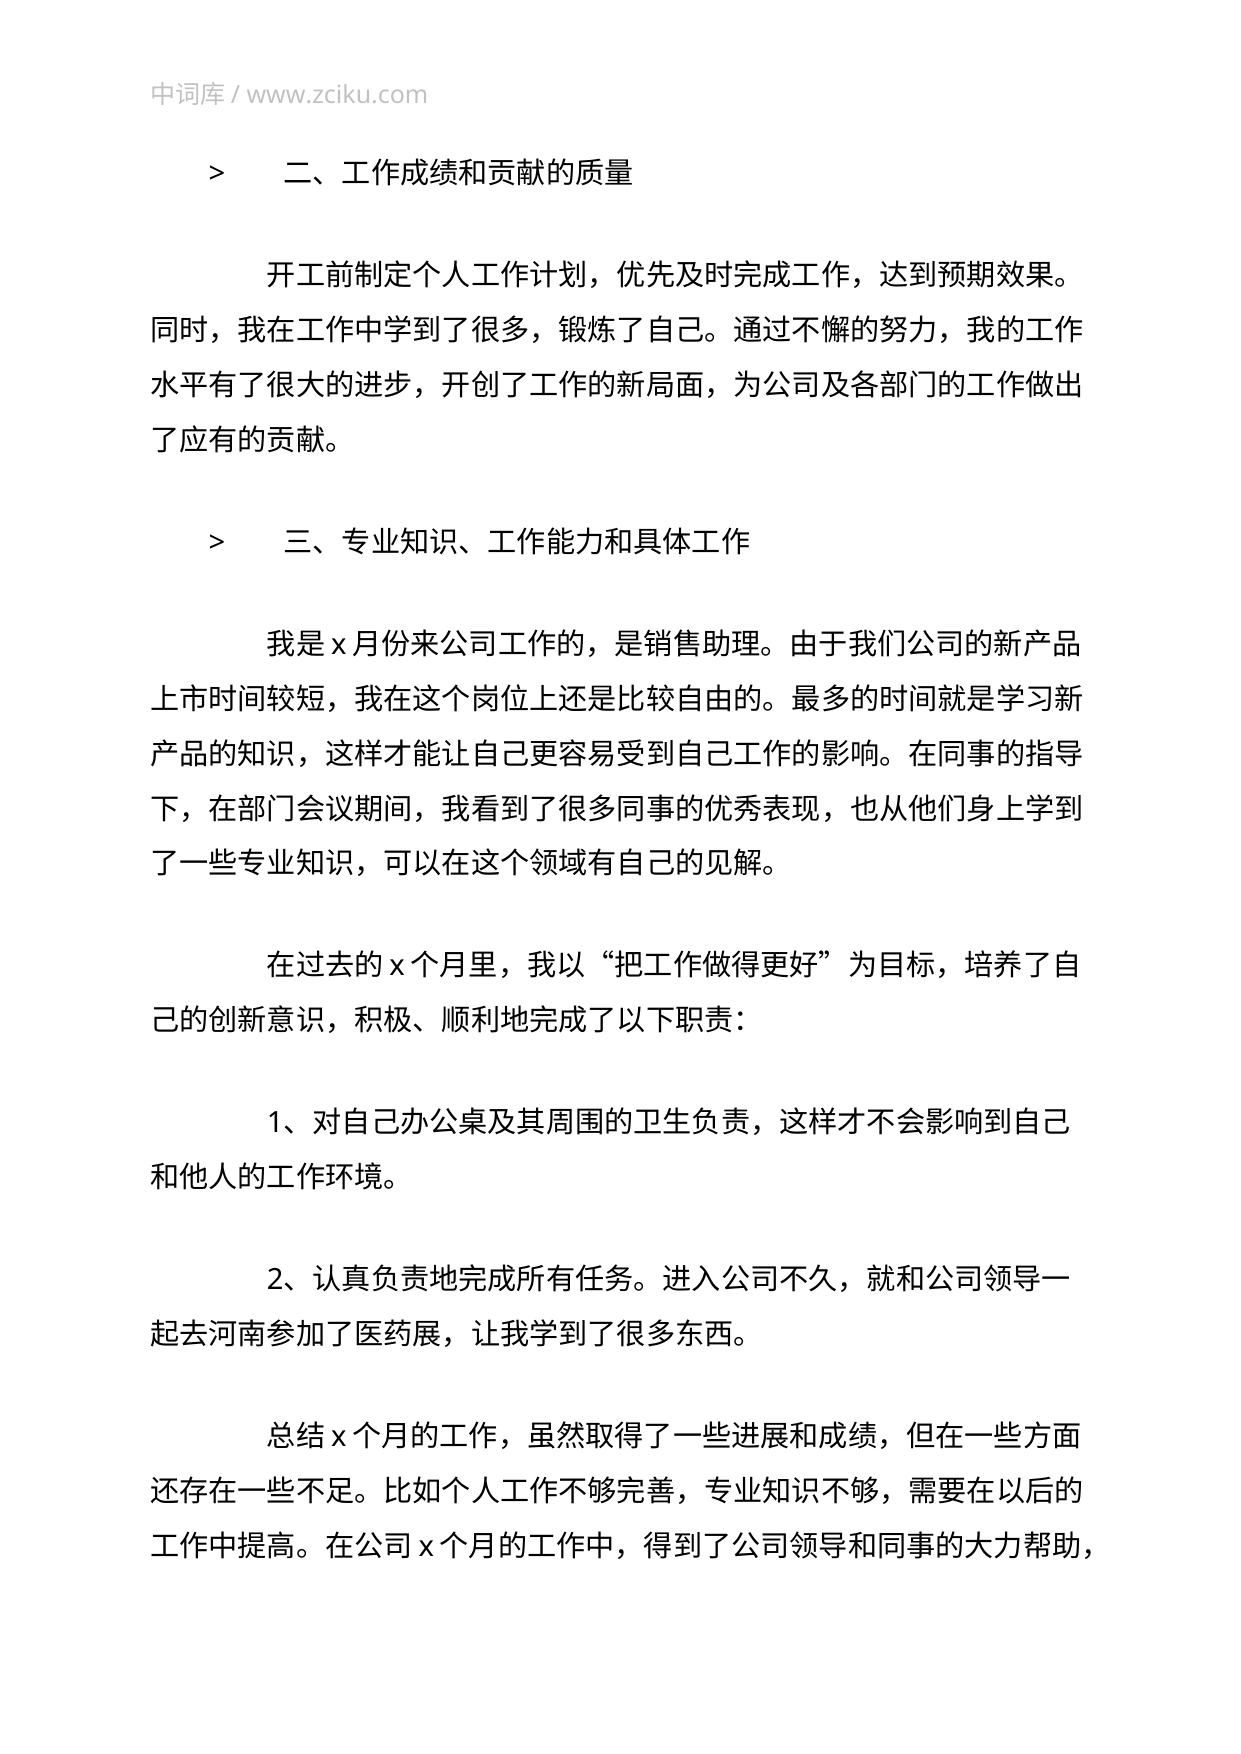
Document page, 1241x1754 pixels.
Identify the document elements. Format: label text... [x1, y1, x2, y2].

text > 二、工作成绩和贡献的质量 [150, 150, 1090, 192]
text 在过去的x个月里，我以“把工作做得更好”为目标，培养了自己的创新意识，积极、顺利地完成了以下职责： [150, 942, 1090, 1039]
text > 三、专业知识、工作能力和具体工作 [150, 518, 1090, 561]
text 1、对自己办公桌及其周围的卫生负责，这样才不会影响到自己和他人的工作环境。 [150, 1099, 1090, 1196]
text 2、认真负责地完成所有任务。进入公司不久，就和公司领导一起去河南参加了医药展，让我学到了很多东西。 [150, 1255, 1090, 1353]
text 开工前制定个人工作计划，优先及时完成工作，达到预期效果。同时，我在工作中学到了很多，锻炼了自己。通过不懈的努力，我的工作水平有了很大的进步，开创了工作的新局面，为公司及各部门的工作做出了应有的贡献。 [150, 252, 1090, 459]
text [150, 1412, 1090, 1564]
text 我是x月份来公司工作的，是销售助理。由于我们公司的新产品上市时间较短，我在这个岗位上还是比较自由的。最多的时间就是学习新产品的知识，这样才能让自己更容易受到自己工作的影响。在同事的指导下，在部门会议期间，我看到了很多同事的优秀表现，也从他们身上学到了一些专业知识，可以在这个领域有自己的见解。 [150, 620, 1090, 882]
